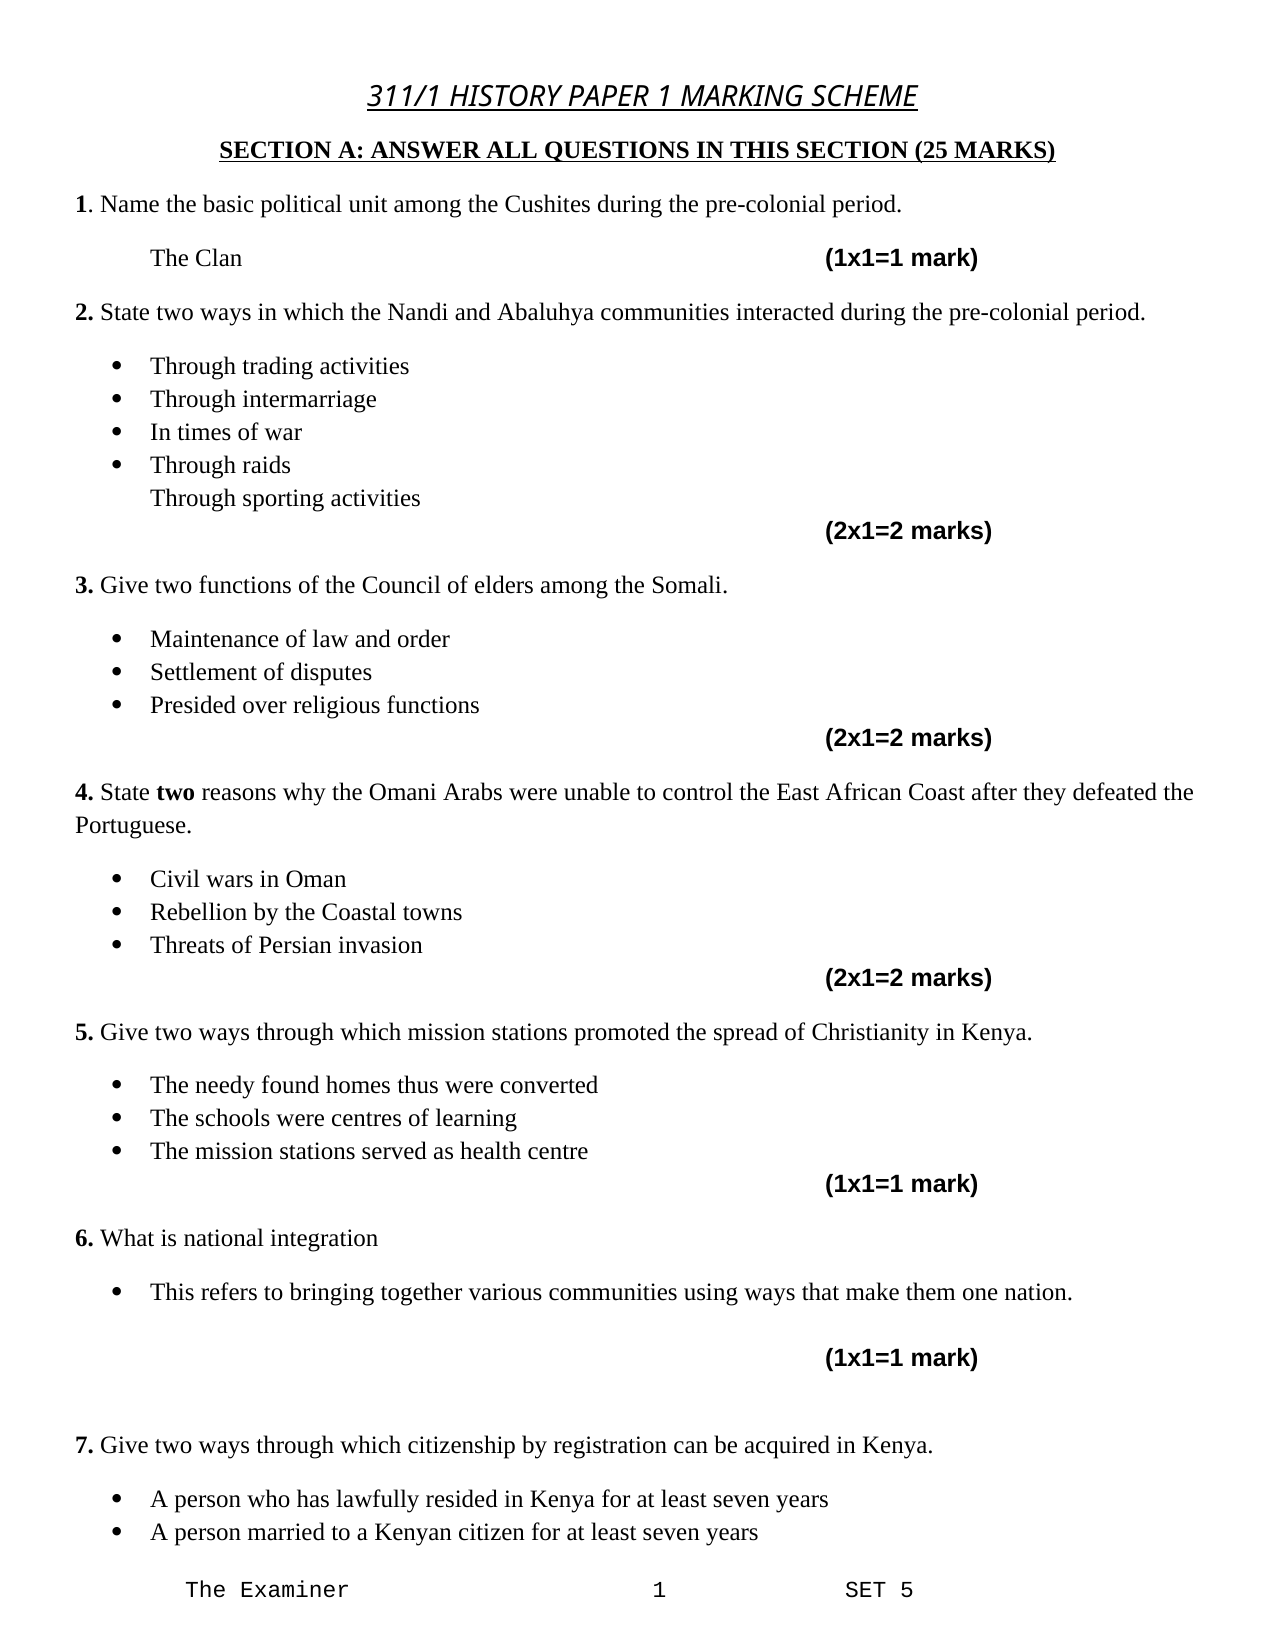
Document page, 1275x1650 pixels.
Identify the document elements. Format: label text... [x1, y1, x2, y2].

text 2. State two ways in which the Nandi and Abaluhya communities interacted during the pre-colonial period. [75, 297, 1200, 326]
list (1x1=1 mark) [750, 1169, 1200, 1198]
list A person who has lawfully resided in Kenya for at least seven years [112, 1484, 1200, 1513]
list Through trading activities [112, 351, 1200, 380]
list (2x1=2 marks) [750, 963, 1200, 991]
list Presided over religious functions [112, 690, 1200, 719]
list Rebellion by the Coastal towns [112, 897, 1200, 925]
list Civil wars in Oman [112, 864, 1200, 892]
text 7. Give two ways through which citizenship by registration can be acquired in Kenya. [75, 1430, 1200, 1459]
list The schools were centres of learning [112, 1103, 1200, 1132]
text 6. What is national integration [75, 1223, 1200, 1252]
list Through raids [112, 450, 1200, 479]
list Through intermarriage [112, 384, 1200, 413]
list Maintenance of law and order [112, 624, 1200, 653]
list In times of war [112, 417, 1200, 446]
text 3. Give two functions of the Council of elders among the Somali. [75, 570, 1200, 599]
list Threats of Persian invasion [112, 930, 1200, 958]
list (2x1=2 marks) [750, 723, 1200, 752]
list The needy found homes thus were converted [112, 1070, 1200, 1099]
list The Clan (1x1=1 mark) [150, 243, 1200, 272]
list A person married to a Kenyan citizen for at least seven years [112, 1517, 1200, 1546]
list (2x1=2 marks) [750, 516, 1200, 545]
text SECTION A: ANSWER ALL QUESTIONS IN THIS SECTION (25 MARKS) [75, 136, 1200, 164]
text 1. Name the basic political unit among the Cushites during the pre-colonial period. [75, 189, 1200, 218]
list Through sporting activities [150, 483, 1200, 512]
list Settlement of disputes [112, 657, 1200, 686]
text 5. Give two ways through which mission stations promoted the spread of Christianity in Kenya. [75, 1017, 1200, 1045]
list The mission stations served as health centre [112, 1136, 1200, 1165]
list (1x1=1 mark) [750, 1343, 1200, 1372]
text 4. State two reasons why the Omani Arabs were unable to control the East African Coast after they defeated the Portuguese. [75, 777, 1200, 838]
list This refers to bringing together various communities using ways that make them one nation. [112, 1277, 1200, 1306]
text 311/1 HISTORY PAPER 1 MARKING SCHEME [84, 75, 1200, 115]
